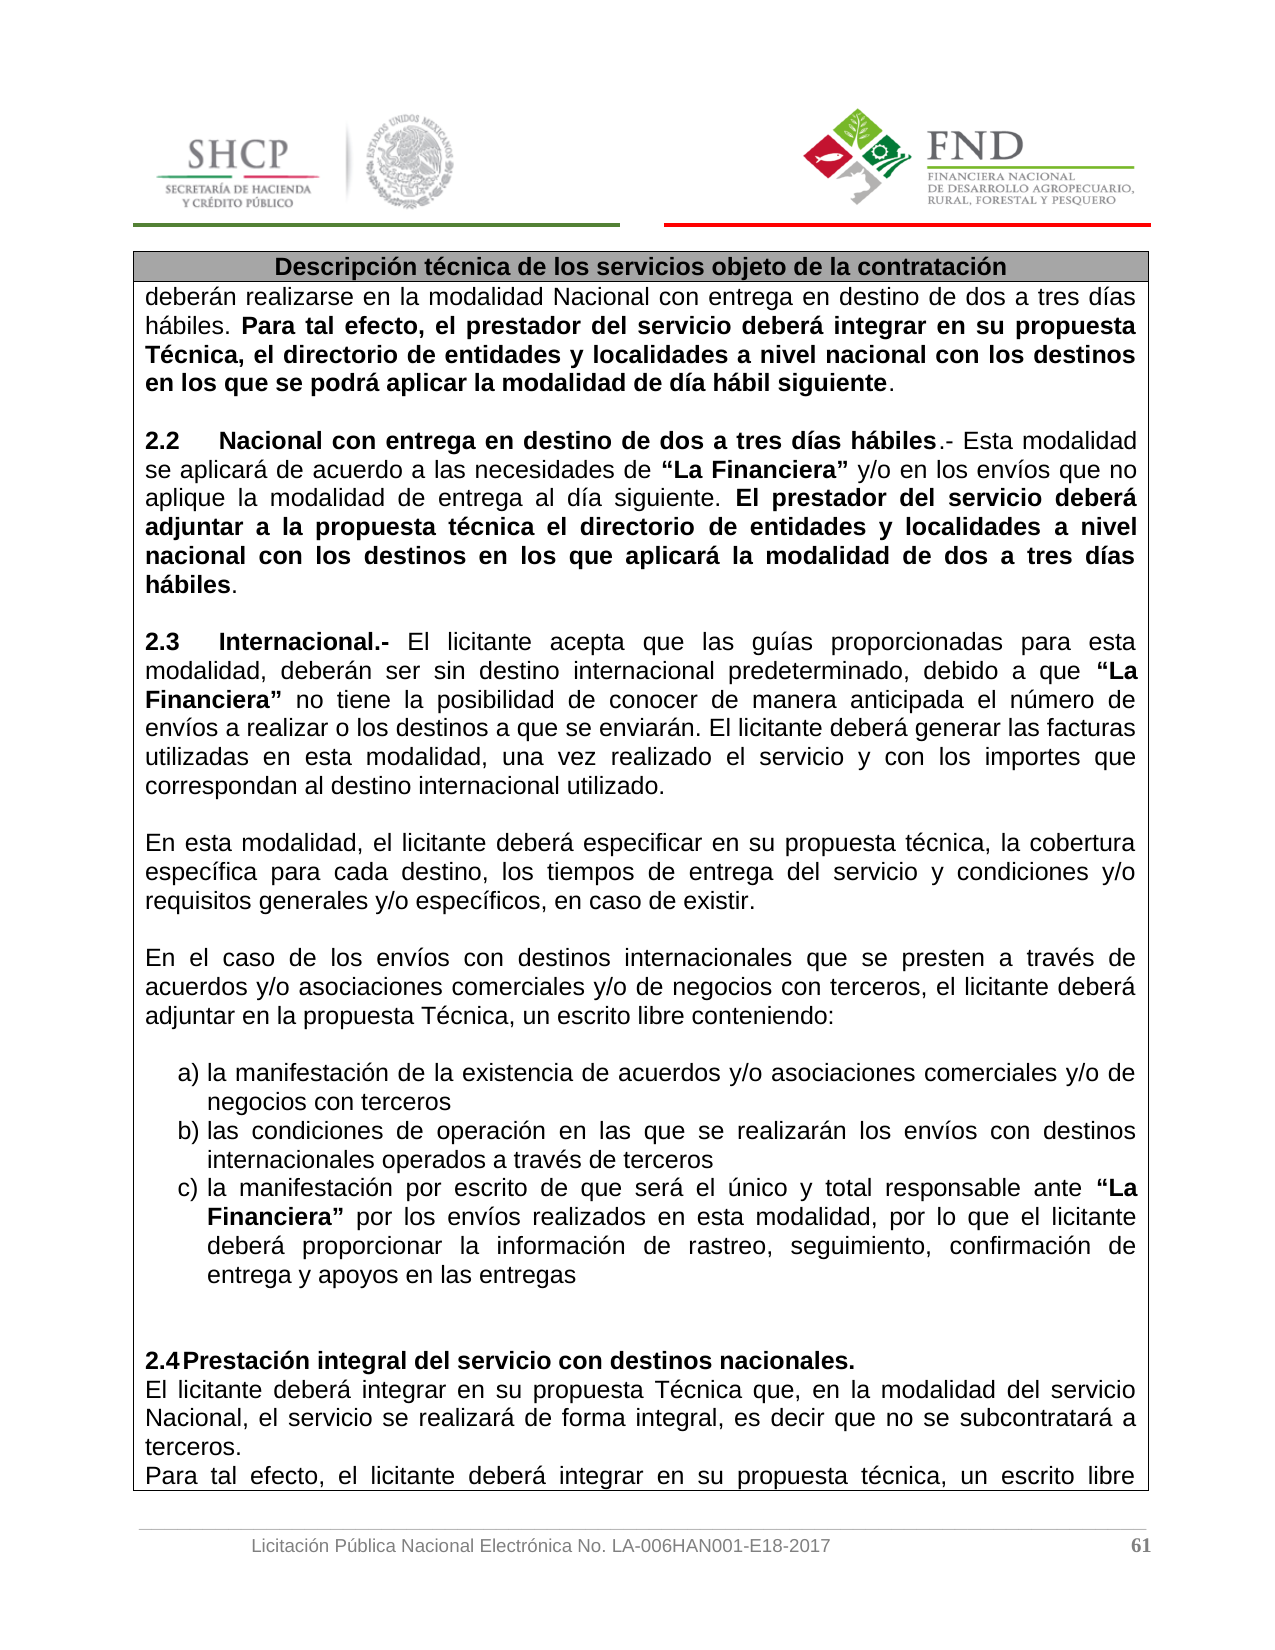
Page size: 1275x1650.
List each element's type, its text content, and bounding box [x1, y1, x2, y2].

picture [144, 103, 463, 223]
table_header Descripción técnica de los servicios objeto de la contratación [134, 252, 1148, 281]
picture [796, 103, 1141, 212]
